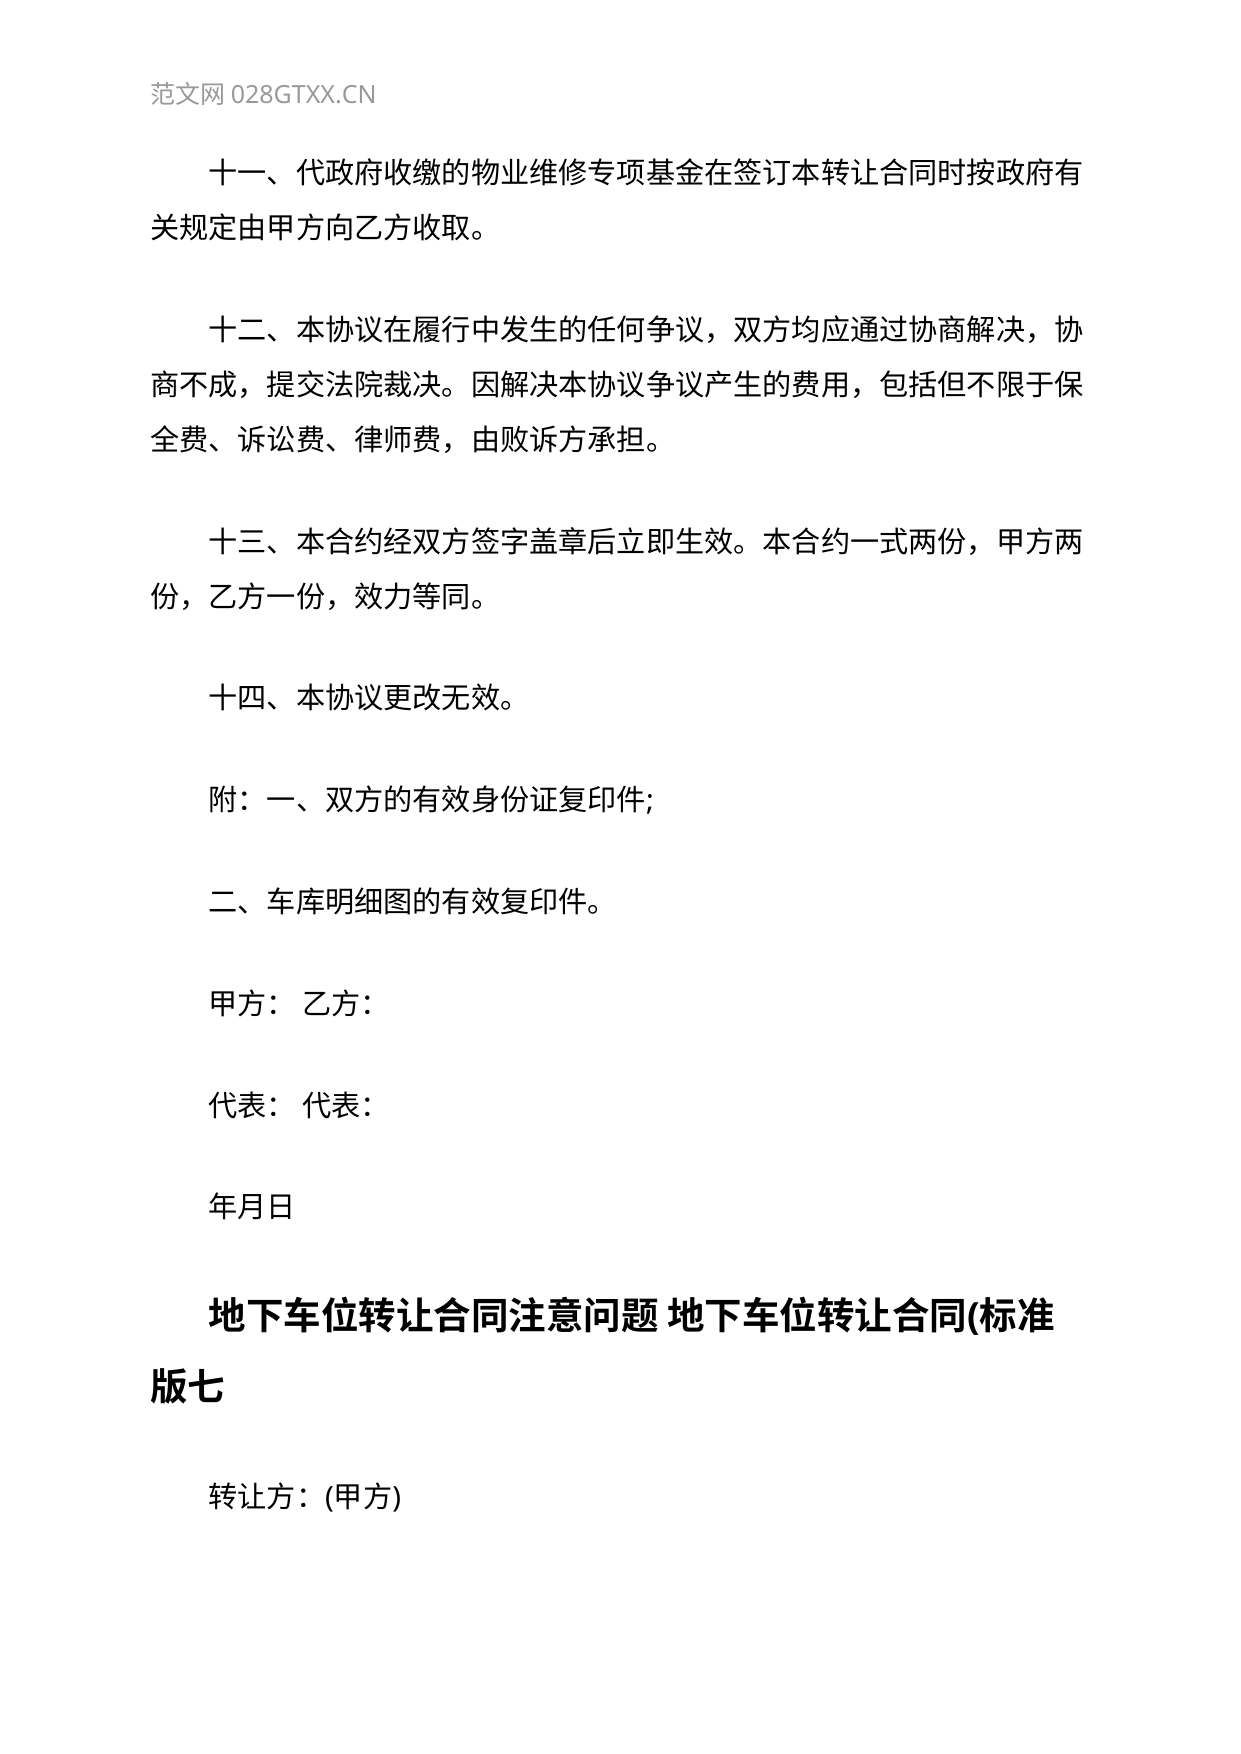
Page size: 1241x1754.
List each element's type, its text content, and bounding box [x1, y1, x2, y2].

text 甲方： 乙方： [150, 980, 1090, 1023]
text 年月日 [150, 1184, 1090, 1226]
text 十三、本合约经双方签字盖章后立即生效。本合约一式两份，甲方两份，乙方一份，效力等同。 [150, 518, 1090, 615]
text 附：一、双方的有效身份证复印件; [150, 777, 1090, 819]
text 十一、代政府收缴的物业维修专项基金在签订本转让合同时按政府有关规定由甲方向乙方收取。 [150, 150, 1090, 247]
text 转让方：(甲方) [150, 1474, 1090, 1516]
text 地下车位转让合同注意问题 地下车位转让合同(标准版七 [150, 1286, 1090, 1411]
text 十二、本协议在履行中发生的任何争议，双方均应通过协商解决，协商不成，提交法院裁决。因解决本协议争议产生的费用，包括但不限于保全费、诉讼费、律师费，由败诉方承担。 [150, 307, 1090, 459]
text 二、车库明细图的有效复印件。 [150, 879, 1090, 921]
text 十四、本协议更改无效。 [150, 675, 1090, 717]
text 代表： 代表： [150, 1082, 1090, 1124]
